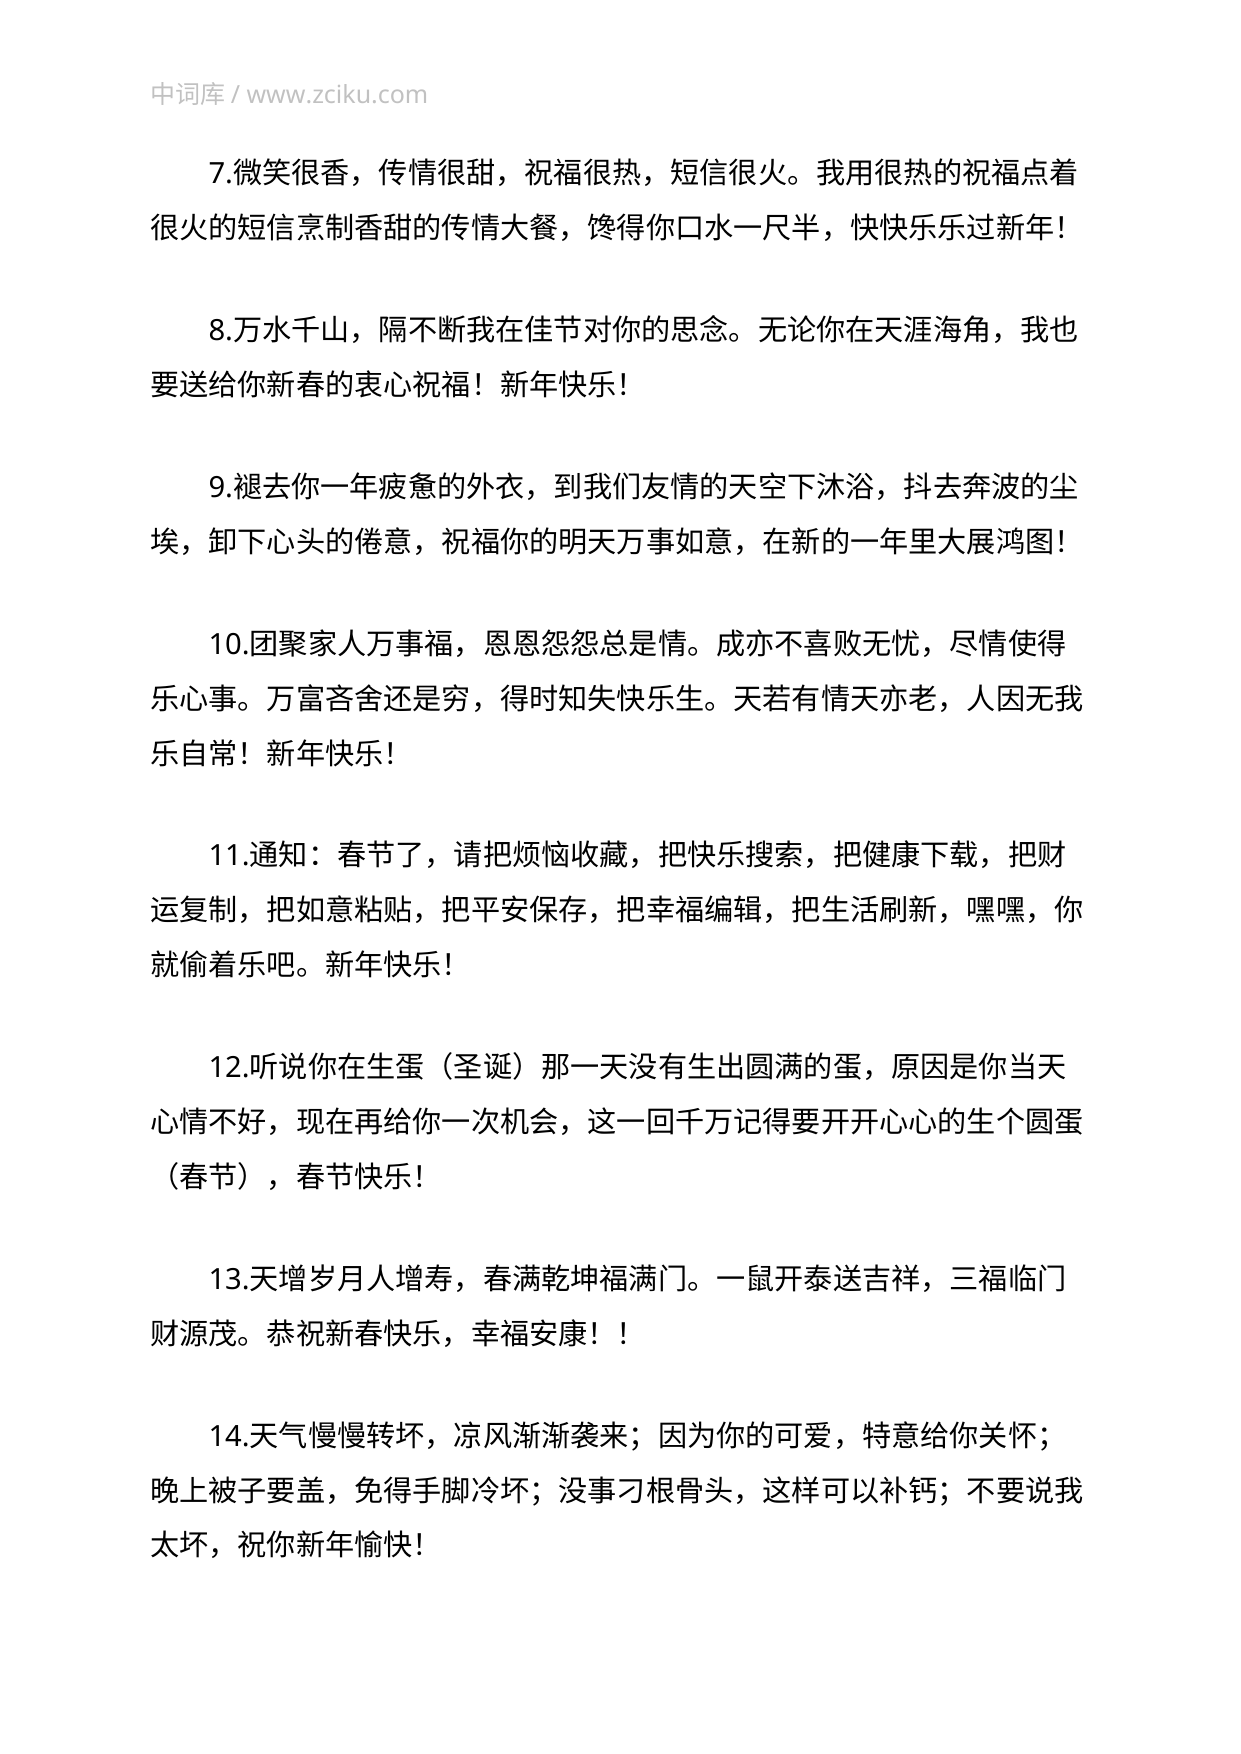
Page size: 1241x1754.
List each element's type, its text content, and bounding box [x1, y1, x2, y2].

text 8.万水千山，隔不断我在佳节对你的思念。无论你在天涯海角，我也要送给你新春的衷心祝福！新年快乐！ [150, 307, 1090, 404]
text 12.听说你在生蛋（圣诞）那一天没有生出圆满的蛋，原因是你当天心情不好，现在再给你一次机会，这一回千万记得要开开心心的生个圆蛋（春节），春节快乐！ [150, 1044, 1090, 1196]
text 7.微笑很香，传情很甜，祝福很热，短信很火。我用很热的祝福点着很火的短信烹制香甜的传情大餐，馋得你口水一尺半，快快乐乐过新年！ [150, 150, 1090, 247]
text 10.团聚家人万事福，恩恩怨怨总是情。成亦不喜败无忧，尽情使得乐心事。万富吝舍还是穷，得时知失快乐生。天若有情天亦老，人因无我乐自常！新年快乐！ [150, 620, 1090, 772]
text 9.褪去你一年疲惫的外衣，到我们友情的天空下沐浴，抖去奔波的尘埃，卸下心头的倦意，祝福你的明天万事如意，在新的一年里大展鸿图！ [150, 463, 1090, 561]
text 14.天气慢慢转坏，凉风渐渐袭来；因为你的可爱，特意给你关怀；晚上被子要盖，免得手脚冷坏；没事刁根骨头，这样可以补钙；不要说我太坏，祝你新年愉快！ [150, 1412, 1090, 1564]
text 11.通知：春节了，请把烦恼收藏，把快乐搜索，把健康下载，把财运复制，把如意粘贴，把平安保存，把幸福编辑，把生活刷新，嘿嘿，你就偷着乐吧。新年快乐！ [150, 832, 1090, 984]
text 13.天增岁月人增寿，春满乾坤福满门。一鼠开泰送吉祥，三福临门财源茂。恭祝新春快乐，幸福安康！！ [150, 1255, 1090, 1353]
